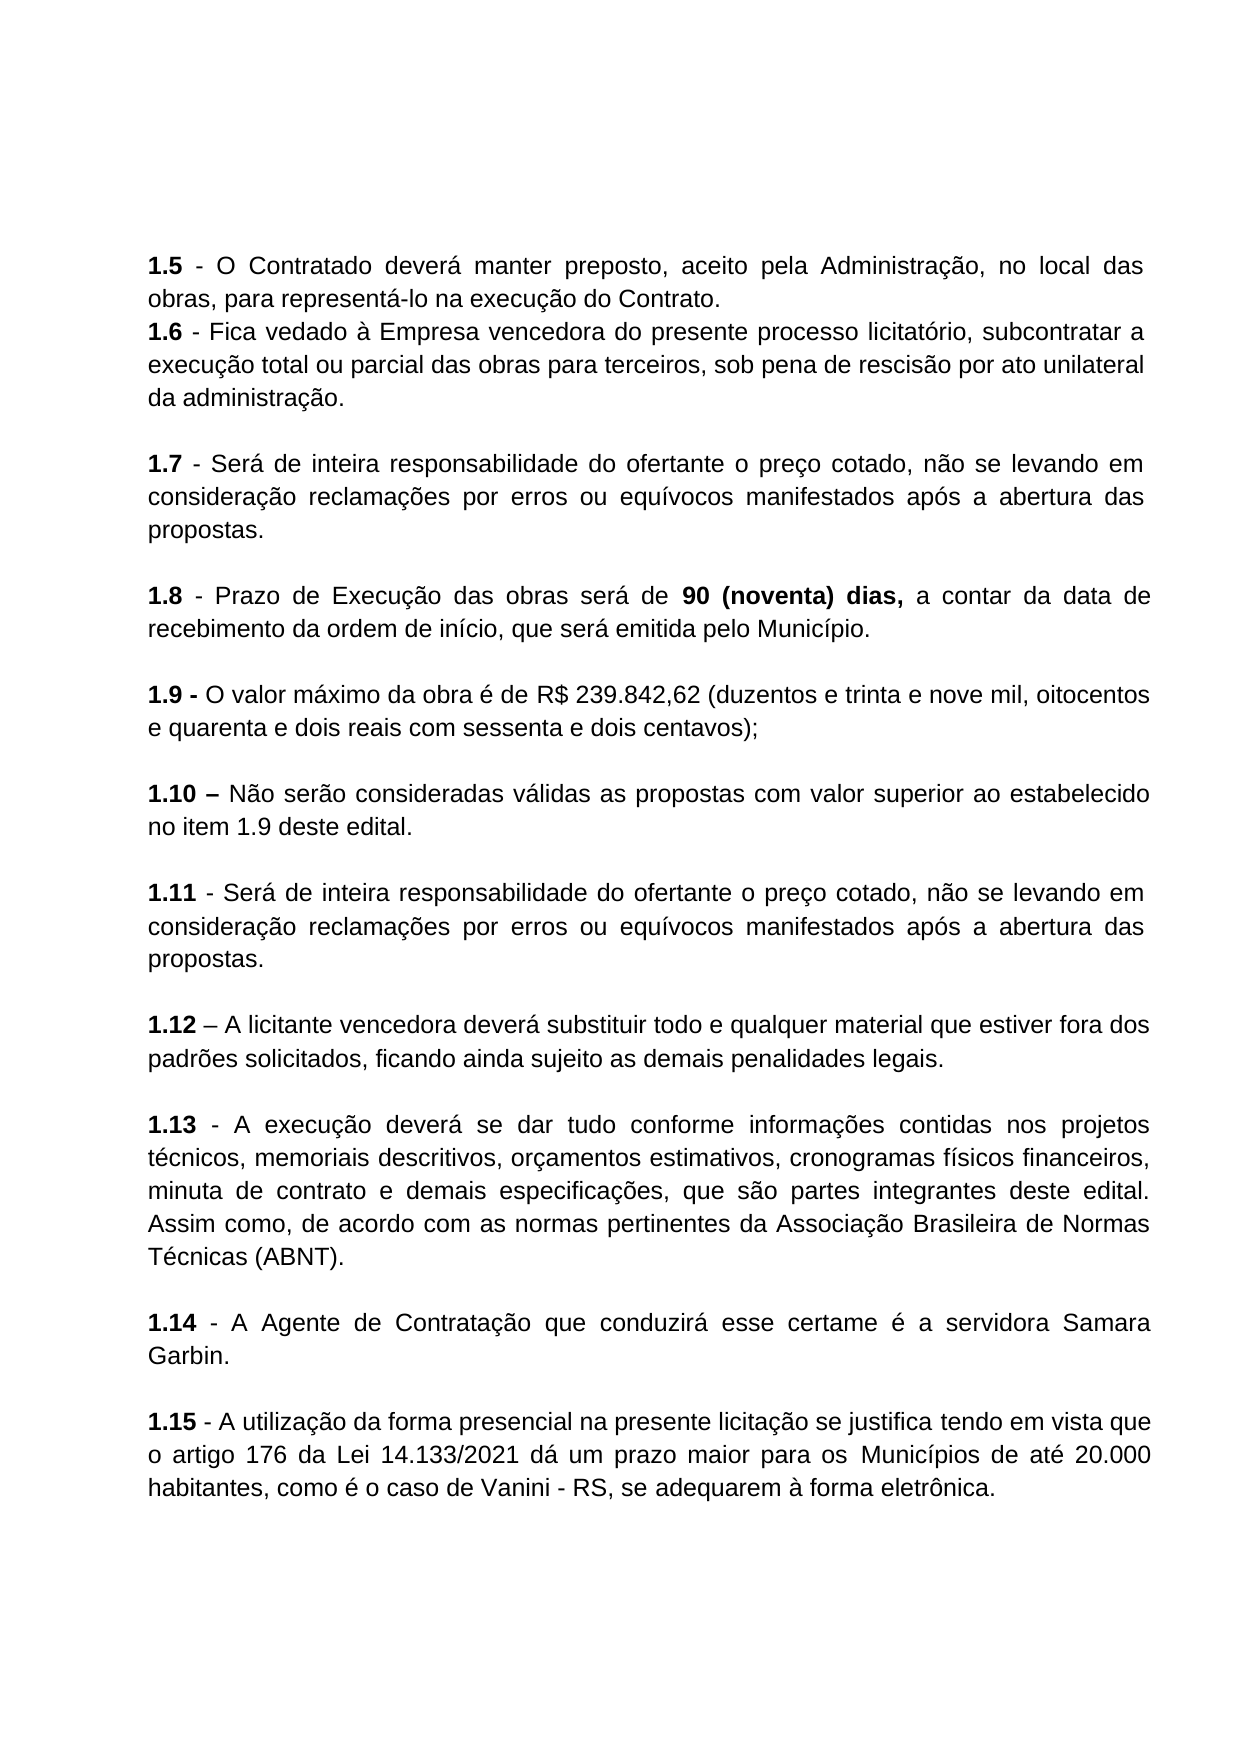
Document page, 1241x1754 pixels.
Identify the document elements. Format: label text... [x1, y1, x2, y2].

text 1.11 - Será de inteira responsabilidade do ofertante o preço cotado, não se levando em consideração reclamações por erros ou equívocos manifestados após a abertura das propostas. [148, 878, 1146, 973]
text 1.13 - A execução deverá se dar tudo conforme informações contidas nos projetos técnicos, memoriais descritivos, orçamentos estimativos, cronogramas físicos financeiros, minuta de contrato e demais especificações, que são partes integrantes deste edital. Assim como, de acordo com as normas pertinentes da Associação Brasileira de Normas Técnicas (ABNT). [148, 1109, 1152, 1270]
text 1.5 - O Contratado deverá manter preposto, aceito pela Administração, no local das obras, para representá-lo na execução do Contrato. [148, 251, 1146, 313]
text 1.12 – A licitante vencedora deverá substituir todo e qualquer material que estiver fora dos padrões solicitados, ficando ainda sujeito as demais penalidades legais. [148, 1011, 1152, 1072]
text 1.10 – Não serão consideradas válidas as propostas com valor superior ao estabelecido no item 1.9 deste edital. [148, 779, 1152, 841]
text 1.7 - Será de inteira responsabilidade do ofertante o preço cotado, não se levando em consideração reclamações por erros ou equívocos manifestados após a abertura das propostas. [148, 449, 1146, 544]
text 1.6 - Fica vedado à Empresa vencedora do presente processo licitatório, subcontratar a execução total ou parcial das obras para terceiros, sob pena de rescisão por ato unilateral da administração. [148, 317, 1146, 412]
text 1.9 - O valor máximo da obra é de R$ 239.842,62 (duzentos e trinta e nove mil, oitocentos e quarenta e dois reais com sessenta e dois centavos); [148, 680, 1152, 742]
text 1.8 - Prazo de Execução das obras será de 90 (noventa) dias, a contar da data de recebimento da ordem de início, que será emitida pelo Município. [148, 581, 1152, 643]
list 1.15 - A utilização da forma presencial na presente licitação se justifica tendo em vista que o artigo 176 da Lei 14.133/2021 dá um prazo maior para os Municípios de até 20.000 habitantes, como é o caso de Vanini - RS, se adequarem à forma eletrônica. [148, 1407, 1152, 1502]
list 1.14 - A Agente de Contratação que conduzirá esse certame é a servidora Samara Garbin. [148, 1308, 1152, 1369]
